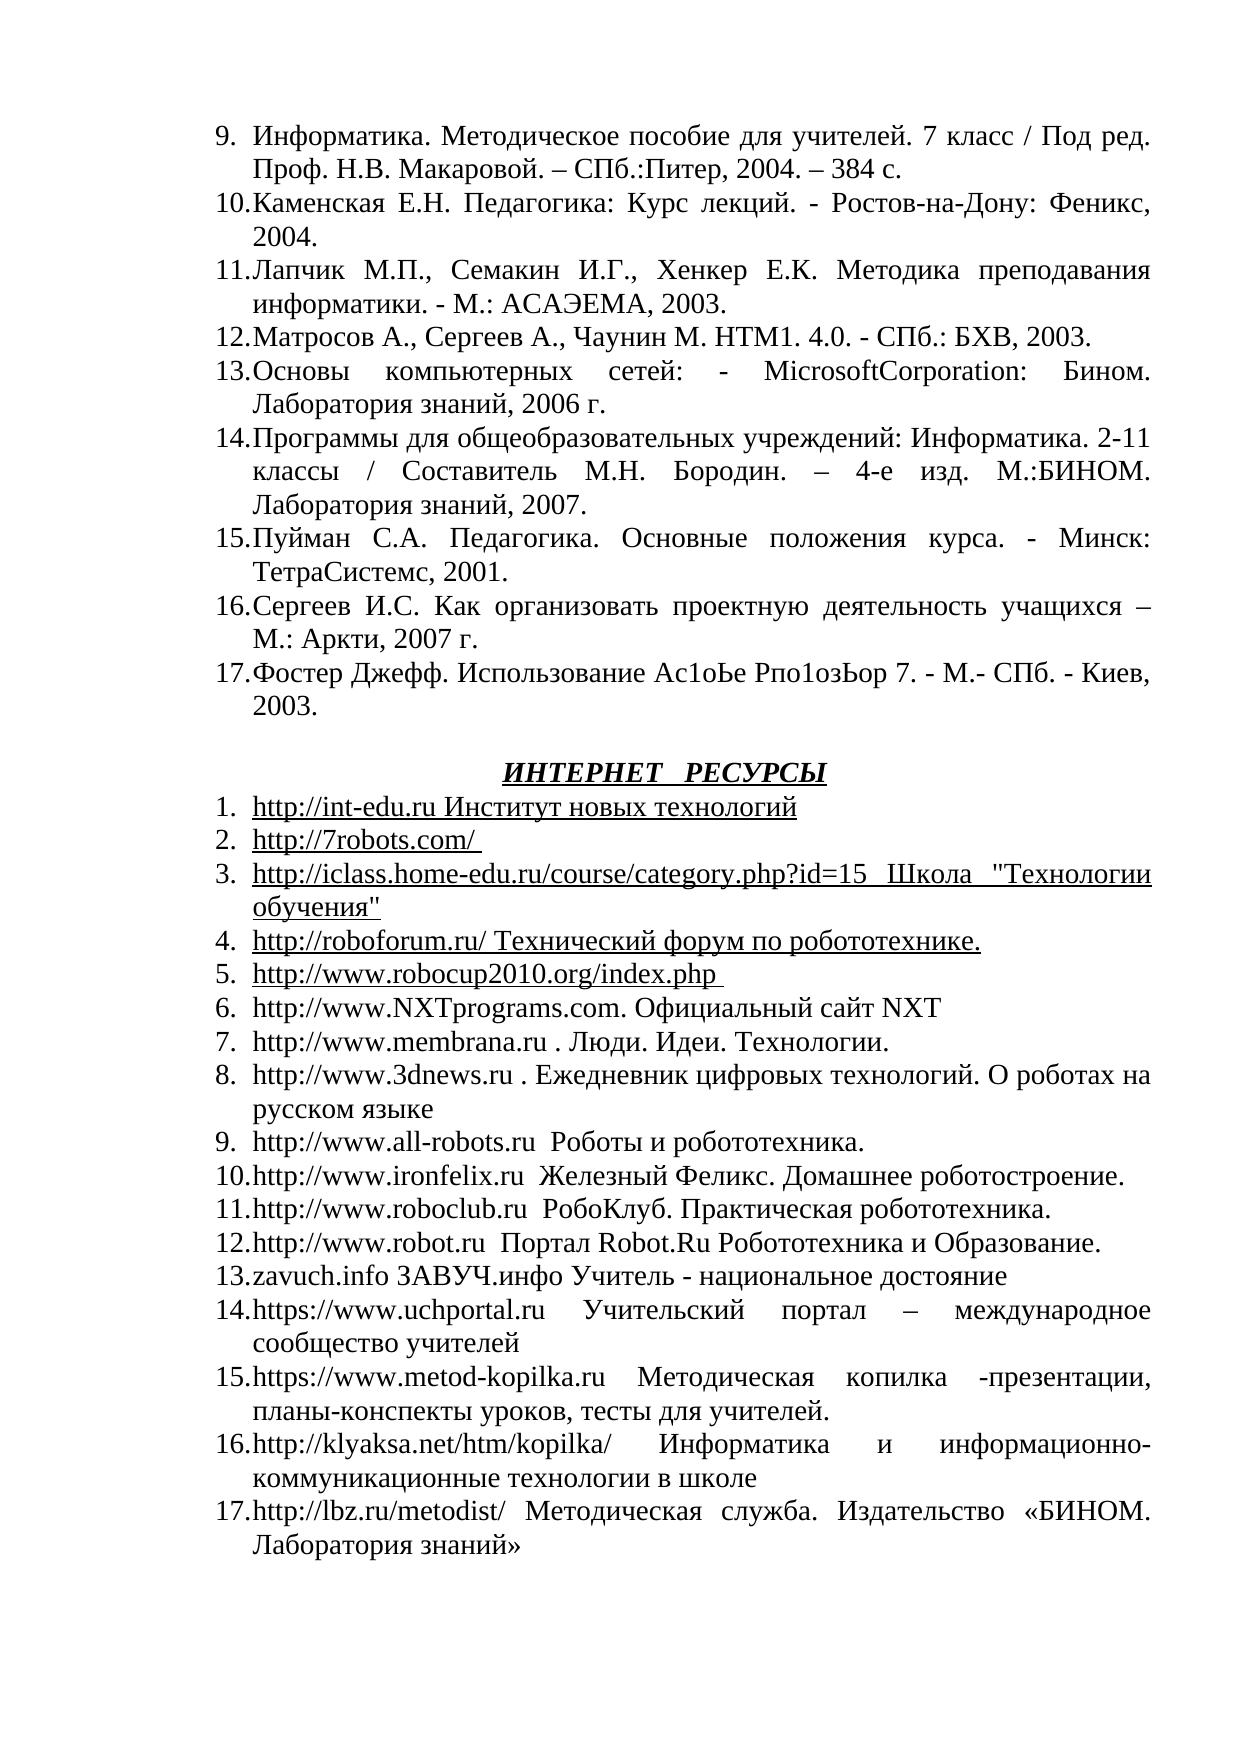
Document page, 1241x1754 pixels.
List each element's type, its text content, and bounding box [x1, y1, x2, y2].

list http://lbz.ru/metodist/ Методическая служба. Издательство «БИНОМ. Лаборатория знаний» [215, 1493, 1152, 1560]
list http://www.ironfelix.ru Железный Феликс. Домашнее роботостроение. [215, 1158, 1152, 1191]
list http://www.robocup2010.org/index.php [215, 957, 1152, 990]
list https://www.metod-kopilka.ru Методическая копилка -презентации, планы-конспекты уроков, тесты для учителей. [215, 1359, 1152, 1426]
list http://int-edu.ru Институт новых технологий [215, 789, 1152, 822]
list Сергеев И.С. Как организовать проектную деятельность учащихся – М.: Аркти, 2007 г. [215, 588, 1152, 655]
list Пуйман С.А. Педагогика. Основные положения курса. - Минск: ТетраСистемс, 2001. [215, 521, 1152, 588]
list https://www.uchportal.ru Учительский портал – международное сообщество учителей [215, 1292, 1152, 1359]
list Каменская Е.Н. Педагогика: Курс лекций. - Ростов-на-Дону: Феникс, 2004. [215, 185, 1152, 252]
list Информатика. Методическое пособие для учителей. 7 класс / Под ред. Проф. Н.В. Макаровой. – СПб.:Питер, 2004. – 384 с. [215, 118, 1152, 185]
list Программы для общеобразовательных учреждений: Информатика. 2-11 классы / Составитель М.Н. Бородин. – 4-е изд. М.:БИНОМ. Лаборатория знаний, 2007. [215, 420, 1152, 521]
list http://www.3dnews.ru . Ежедневник цифровых технологий. О роботах на русском языке [215, 1057, 1152, 1124]
list http://klyaksa.net/htm/kopilka/ Информатика и информационно-коммуникационные технологии в школе [215, 1426, 1152, 1493]
list Матросов А., Сергеев А., Чаунин М. НТМ1. 4.0. - СПб.: БХВ, 2003. [215, 319, 1152, 353]
list zavuch.info ЗАВУЧ.инфо Учитель - национальное достояние [215, 1258, 1152, 1292]
list Основы компьютерных сетей: - MicrosoftCorporation: Бином. Лаборатория знаний, 2006 г. [215, 353, 1152, 420]
list http://www.roboclub.ru РобоКлуб. Практическая робототехника. [215, 1191, 1152, 1225]
list http://7robots.com/ [215, 822, 1152, 856]
list http://iclass.home-edu.ru/course/category.php?id=15 Школа "Технологии обучения" [215, 856, 1152, 923]
text ИНТЕРНЕТ РЕСУРСЫ [177, 755, 1152, 789]
list http://roboforum.ru/ Технический форум по робототехнике. [215, 923, 1152, 957]
list http://www.NXTprograms.com. Официальный сайт NXT [215, 990, 1152, 1024]
list http://www.membrana.ru . Люди. Идеи. Технологии. [215, 1024, 1152, 1057]
list http://www.robot.ru Портал Robot.Ru Робототехника и Образование. [215, 1225, 1152, 1258]
list Фостер Джефф. Использование Ас1оЬе Рпо1озЬор 7. - М.- СПб. - Киев, 2003. [215, 655, 1152, 722]
list Лапчик М.П., Семакин И.Г., Хенкер Е.К. Методика преподавания информатики. - М.: АСАЭЕМА, 2003. [215, 252, 1152, 319]
list http://www.all-robots.ru Роботы и робототехника. [215, 1124, 1152, 1158]
